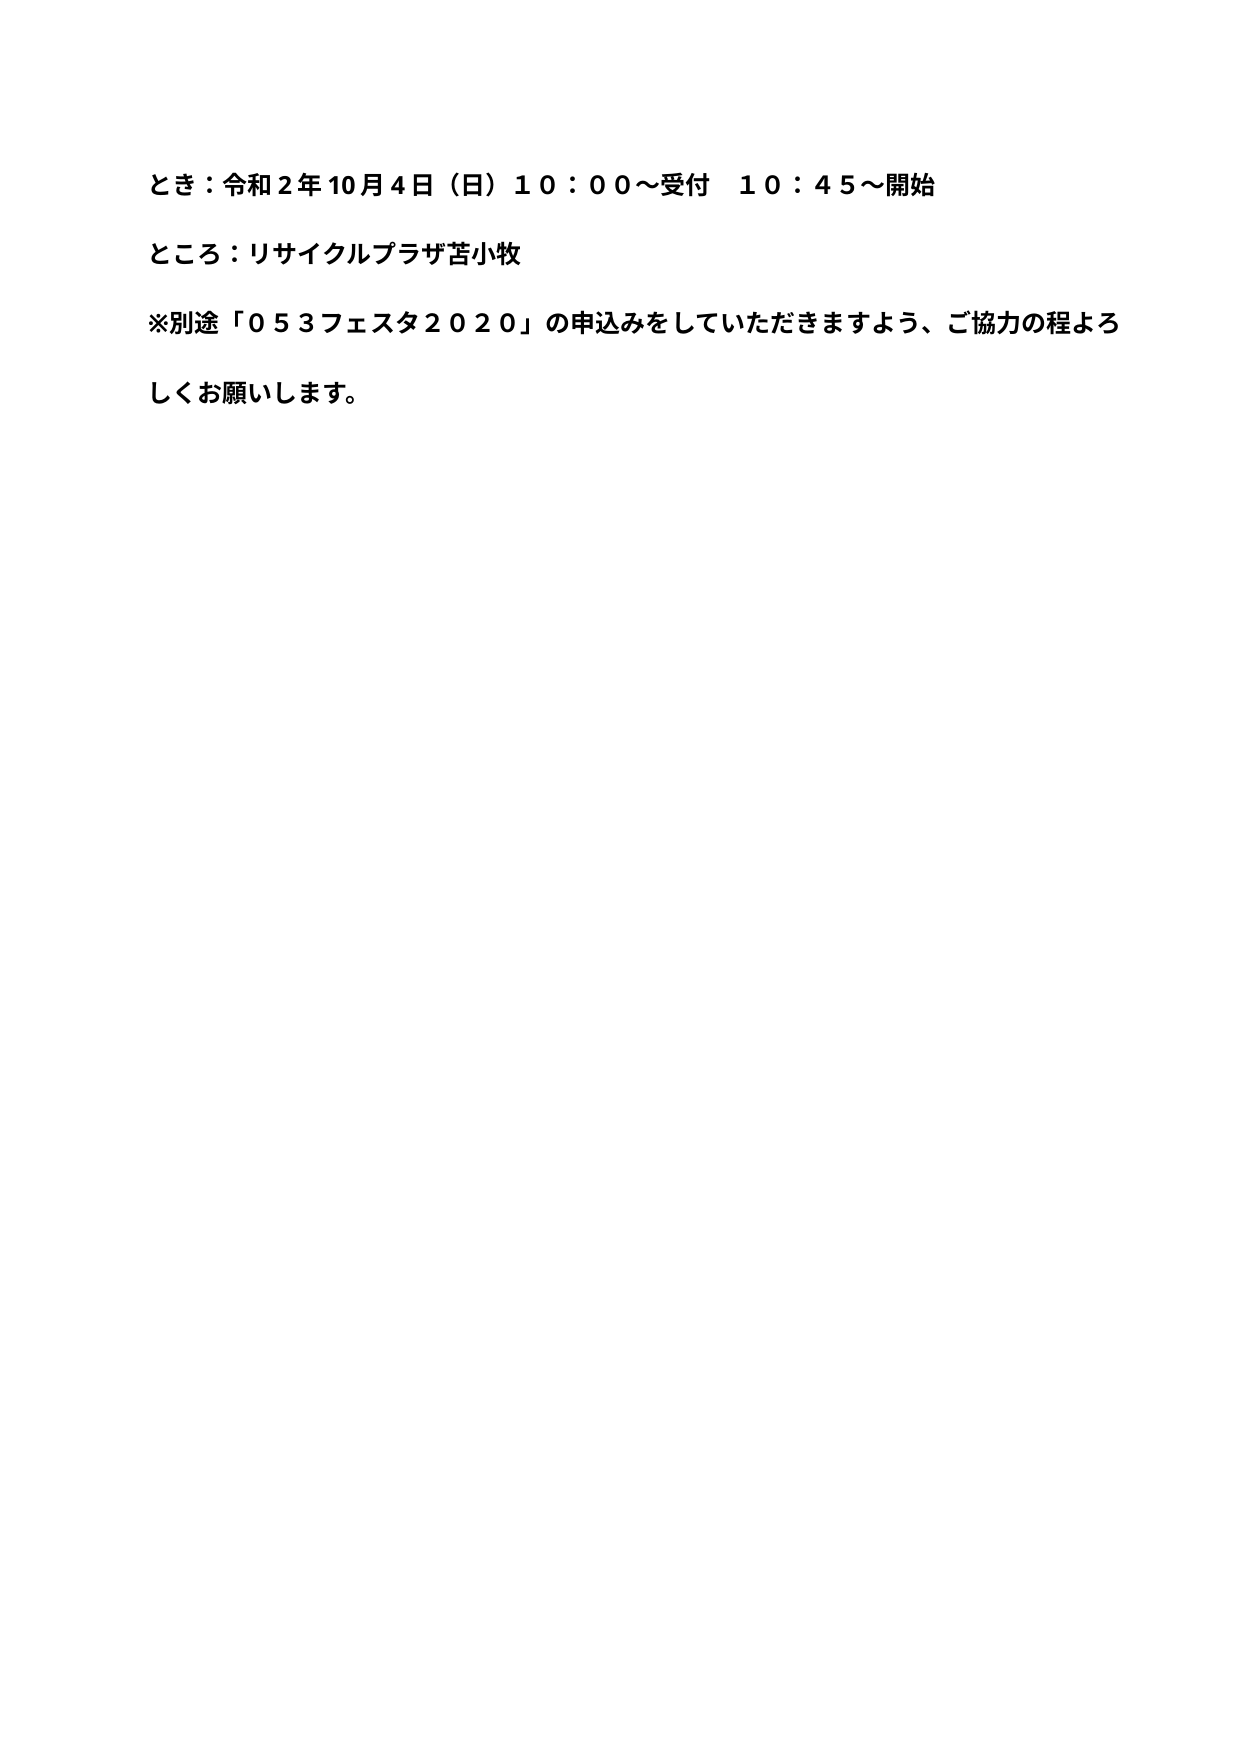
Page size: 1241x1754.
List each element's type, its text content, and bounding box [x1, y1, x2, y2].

text とき：令和2年10月4日（日）１０：００～受付 １０：４５～開始 [148, 148, 971, 218]
text ところ：リサイクルプラザ苫小牧 [148, 218, 971, 287]
text ※別途「０５３フェスタ２０２０」の申込みをしていただきますよう、ご協力の程よろしくお願いします。 [148, 287, 1122, 426]
